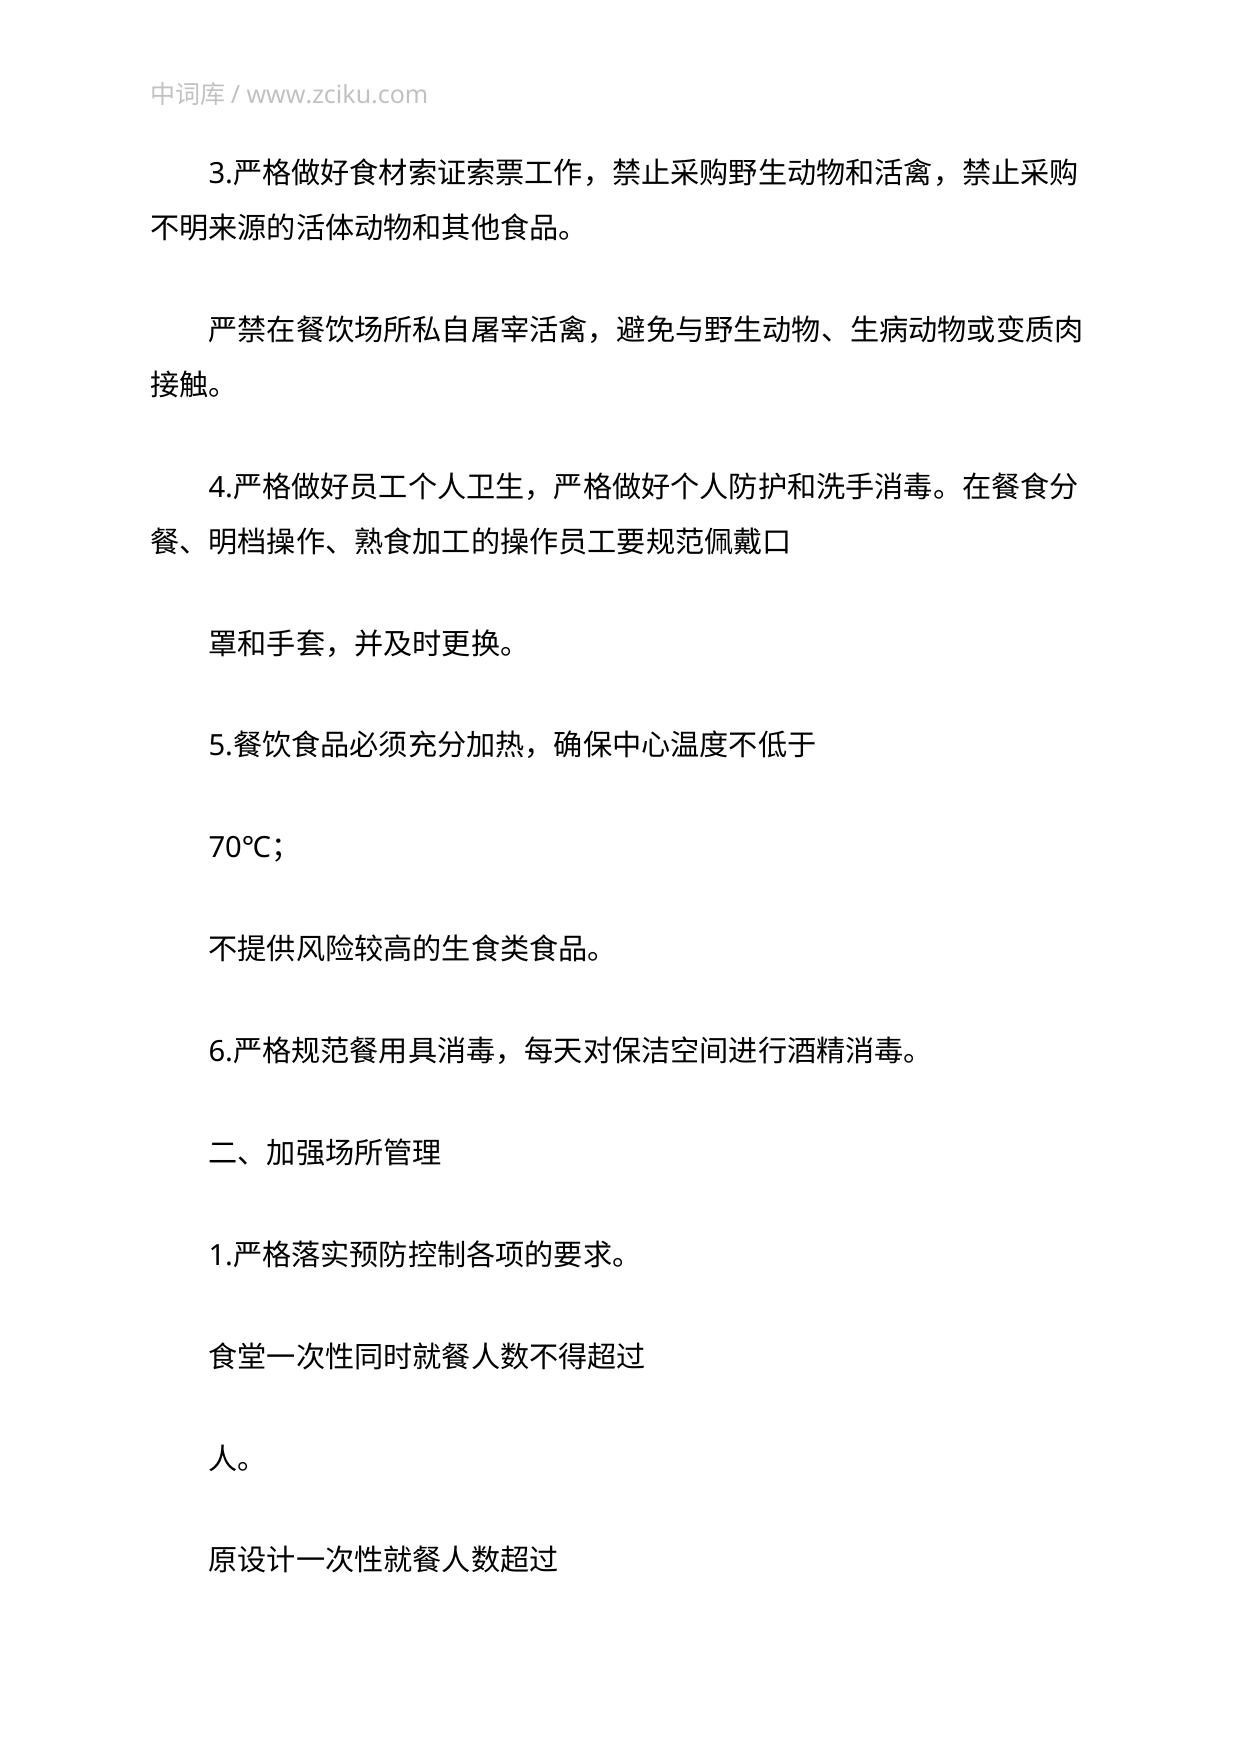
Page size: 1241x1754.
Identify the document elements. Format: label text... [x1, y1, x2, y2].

text 5.餐饮食品必须充分加热，确保中心温度不低于 [150, 722, 1090, 764]
text 食堂一次性同时就餐人数不得超过 [150, 1333, 1090, 1376]
text 二、加强场所管理 [150, 1130, 1090, 1172]
text 罩和手套，并及时更换。 [150, 620, 1090, 662]
text 1.严格落实预防控制各项的要求。 [150, 1231, 1090, 1274]
text 人。 [150, 1435, 1090, 1477]
text 原设计一次性就餐人数超过 [150, 1537, 1090, 1579]
text 4.严格做好员工个人卫生，严格做好个人防护和洗手消毒。在餐食分餐、明档操作、熟食加工的操作员工要规范佩戴口 [150, 463, 1090, 561]
text 严禁在餐饮场所私自屠宰活禽，避免与野生动物、生病动物或变质肉接触。 [150, 307, 1090, 404]
text 6.严格规范餐用具消毒，每天对保洁空间进行酒精消毒。 [150, 1028, 1090, 1070]
text 70℃； [150, 824, 1090, 866]
text 3.严格做好食材索证索票工作，禁止采购野生动物和活禽，禁止采购不明来源的活体动物和其他食品。 [150, 150, 1090, 247]
text 不提供风险较高的生食类食品。 [150, 926, 1090, 968]
